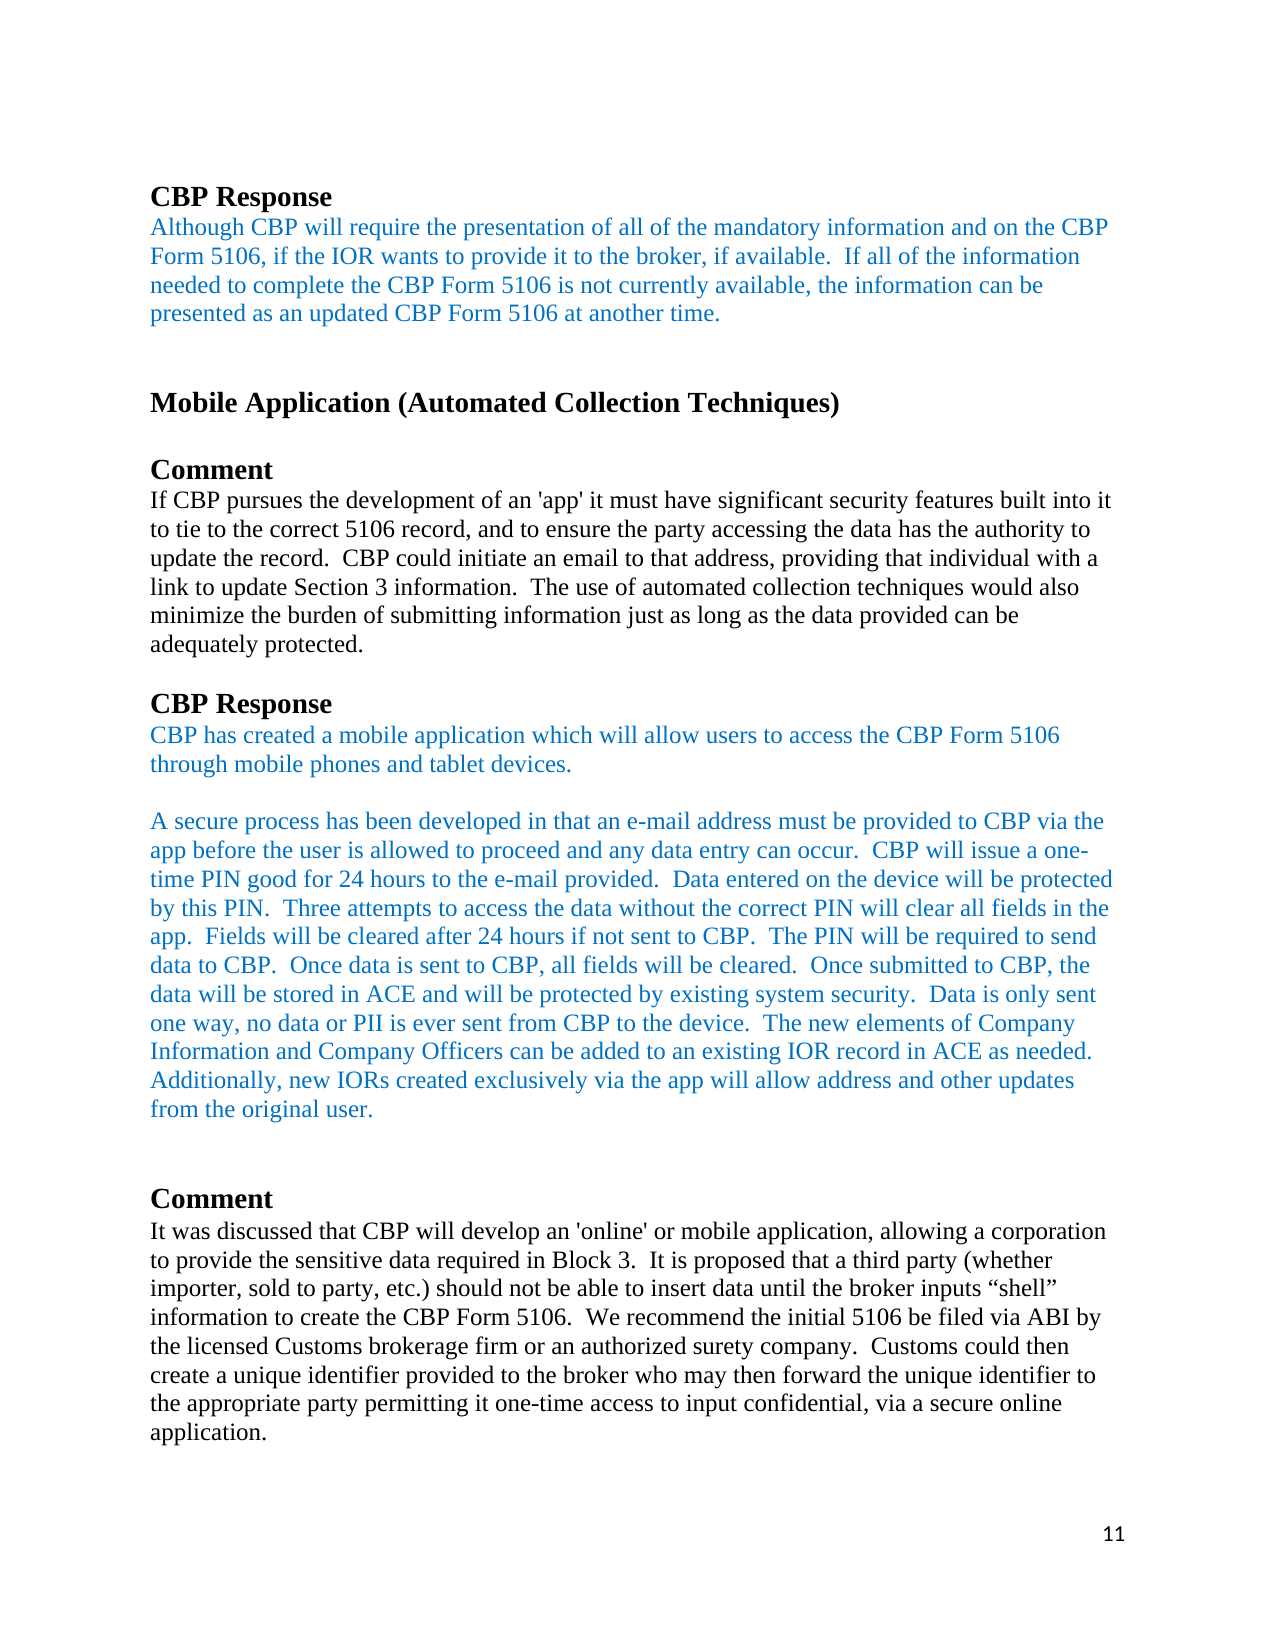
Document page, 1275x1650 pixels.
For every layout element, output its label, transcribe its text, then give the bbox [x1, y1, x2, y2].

text Comment [150, 1181, 1125, 1215]
text CBP Response [150, 179, 1125, 212]
text It was discussed that CBP will develop an 'online' or mobile application, allowing a corporation to provide the sensitive data required in Block 3. It is proposed that a third party (whether importer, sold to party, etc.) should not be able to insert data until the broker inputs “shell” information to create the CBP Form 5106. We recommend the initial 5106 be filed via ABI by the licensed Customs brokerage firm or an authorized surety company. Customs could then create a unique identifier provided to the broker who may then forward the unique identifier to the appropriate party permitting it one-time access to input confidential, via a secure online application. [150, 1216, 1125, 1446]
text Comment [150, 452, 1125, 485]
text CBP Response [150, 687, 1125, 720]
text Mobile Application (Automated Collection Techniques) [150, 385, 1125, 418]
text If CBP pursues the development of an 'app' it must have significant security features built into it to tie to the correct 5106 record, and to ensure the party accessing the data has the authority to update the record. CBP could initiate an email to that address, providing that individual with a link to update Section 3 information. The use of automated collection techniques would also minimize the burden of submitting information just as long as the data provided can be adequately protected. [150, 485, 1125, 658]
text A secure process has been developed in that an e-mail address must be provided to CBP via the app before the user is allowed to proceed and any data entry can occur. CBP will issue a one-time PIN good for 24 hours to the e-mail provided. Data entered on the device will be protected by this PIN. Three attempts to access the data without the correct PIN will clear all fields in the app. Fields will be cleared after 24 hours if not sent to CBP. The PIN will be required to send data to CBP. Once data is sent to CBP, all fields will be cleared. Once submitted to CBP, the data will be stored in ACE and will be protected by existing system security. Data is only sent one way, no data or PII is ever sent from CBP to the device. The new elements of Company Information and Company Officers can be added to an existing IOR record in ACE as needed. Additionally, new IORs created exclusively via the app will allow address and other updates from the original user. [150, 806, 1125, 1123]
text Although CBP will require the presentation of all of the mandatory information and on the CBP Form 5106, if the IOR wants to provide it to the broker, if available. If all of the information needed to complete the CBP Form 5106 is not currently available, the information can be presented as an updated CBP Form 5106 at another time. [150, 212, 1125, 327]
text CBP has created a mobile application which will allow users to access the CBP Form 5106 through mobile phones and tablet devices. [150, 720, 1125, 778]
